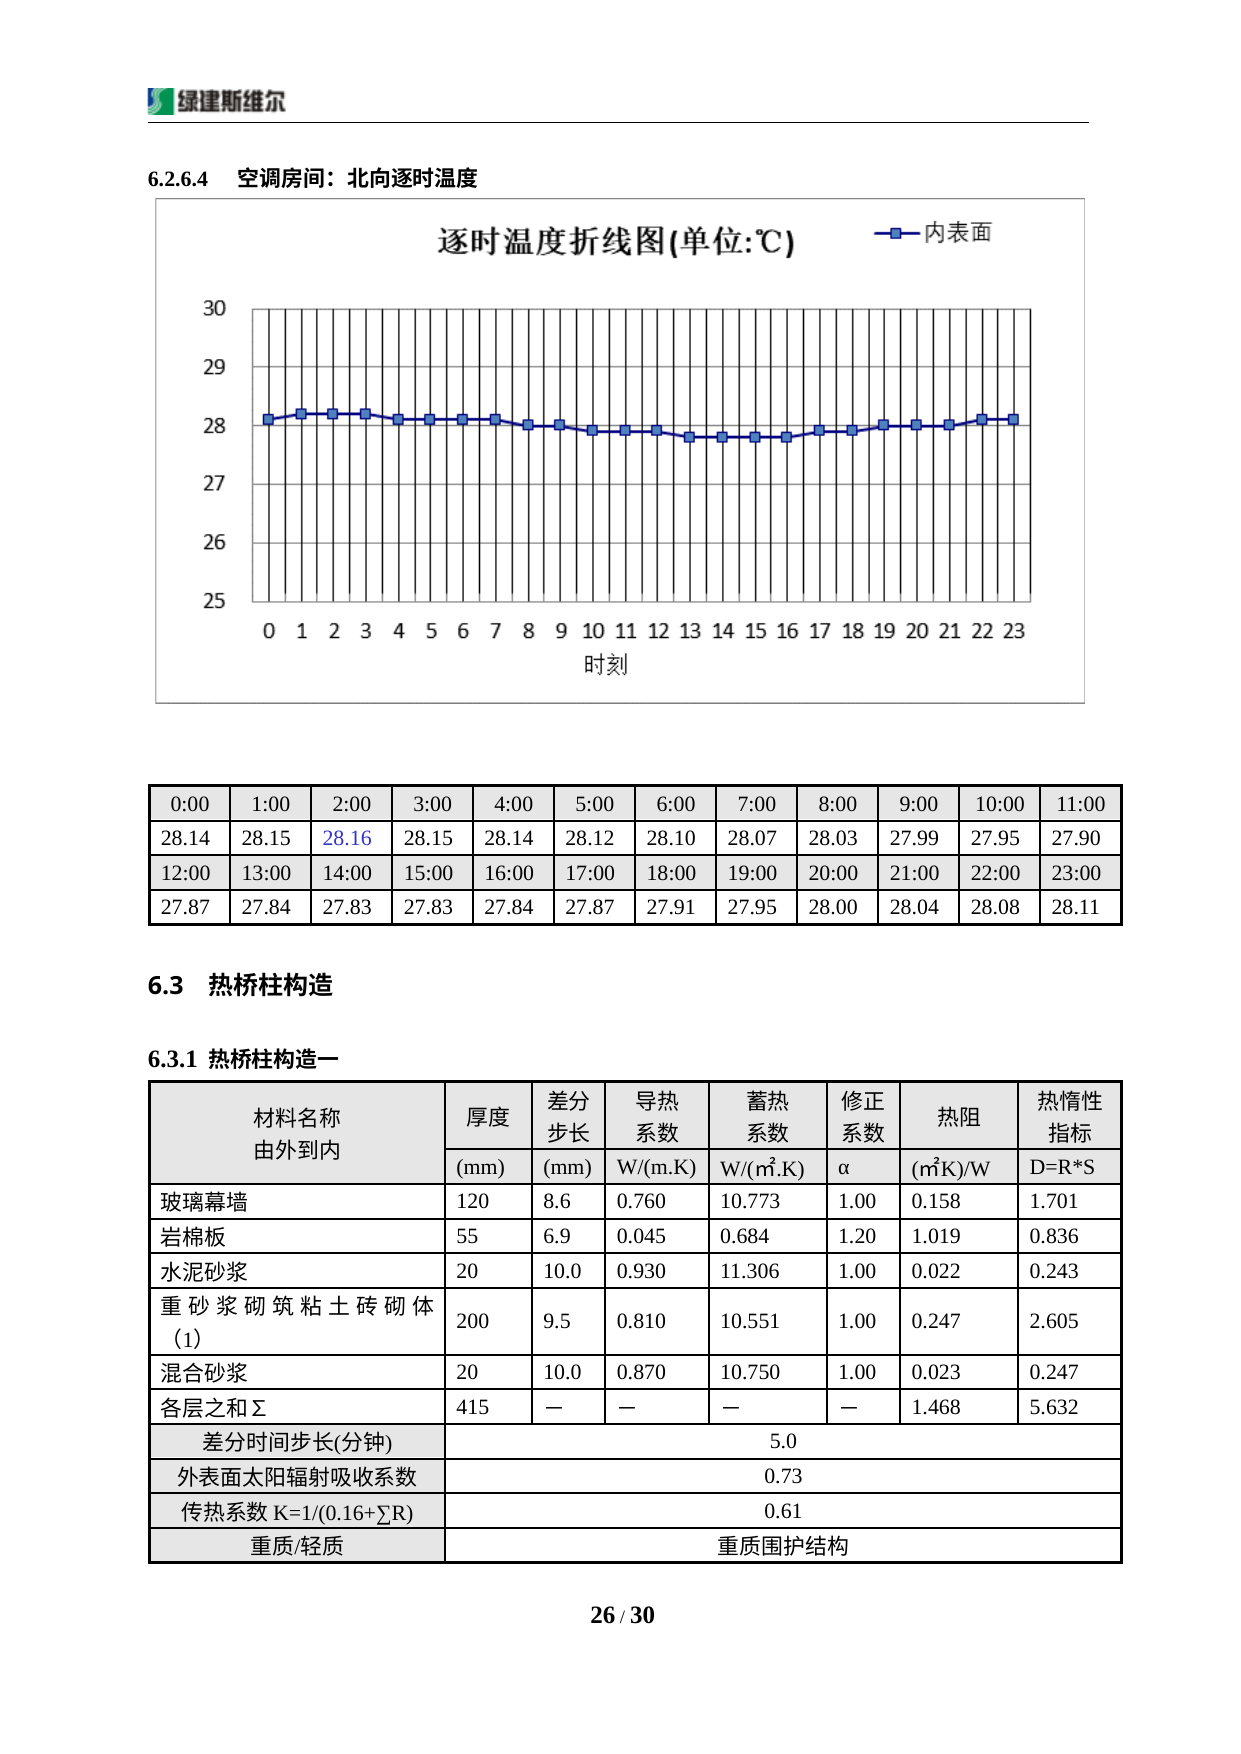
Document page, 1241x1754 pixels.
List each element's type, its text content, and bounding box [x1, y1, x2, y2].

table_cell 27.95 [960, 822, 1039, 854]
table_cell 28.15 [393, 822, 472, 854]
table_cell 28.16 [312, 822, 391, 854]
table_cell 0.045 [606, 1220, 708, 1252]
table_cell 2.605 [1019, 1289, 1120, 1354]
table_cell 0.247 [1019, 1356, 1120, 1388]
table_header 2:00 [312, 787, 391, 819]
table_cell 20 [446, 1254, 531, 1287]
table_cell 55 [446, 1220, 531, 1252]
table_cell 5.0 [446, 1425, 1120, 1457]
table_cell 28.08 [960, 891, 1039, 923]
table_cell 岩棉板 [151, 1220, 444, 1252]
table_cell 重质围护结构 [446, 1529, 1120, 1561]
table_cell 1.701 [1019, 1185, 1120, 1217]
table_cell 19:00 [717, 856, 796, 889]
picture [147, 88, 289, 115]
table_cell 16:00 [474, 856, 553, 889]
table_cell 传热系数K=1/(0.16+∑R) [151, 1494, 444, 1527]
table_cell 1.00 [828, 1356, 899, 1388]
table_cell 1.00 [828, 1185, 899, 1217]
table_cell 0.61 [446, 1494, 1120, 1527]
table_header 差分 步长 [533, 1083, 604, 1148]
table_cell 27.90 [1041, 822, 1120, 854]
table_cell 0.023 [901, 1356, 1017, 1388]
table_cell 重砂浆砌筑粘土砖砌体（1） [151, 1289, 444, 1354]
table_header 热阻 [901, 1083, 1017, 1148]
subtitle 热桥柱构造一 [148, 1041, 1092, 1074]
table_cell 27.87 [151, 891, 229, 923]
table_cell － [533, 1390, 604, 1423]
table_cell 28.00 [798, 891, 877, 923]
table_header 热惰性 指标 [1019, 1083, 1120, 1148]
table_header 蓄热 系数 [710, 1083, 826, 1148]
table_header 3:00 [393, 787, 472, 819]
table_cell 12:00 [151, 856, 229, 889]
table_cell 1.019 [901, 1220, 1017, 1252]
table_cell 27.84 [474, 891, 553, 923]
picture [155, 198, 1085, 704]
table_header 1:00 [231, 787, 310, 819]
table_cell 27.83 [312, 891, 391, 923]
table_cell 28.11 [1041, 891, 1120, 923]
table_cell 21:00 [879, 856, 958, 889]
table_cell (mm) [533, 1150, 604, 1183]
table_cell 0.73 [446, 1460, 1120, 1492]
table_cell 10.750 [710, 1356, 826, 1388]
table_cell D=R*S [1019, 1150, 1120, 1183]
table_header 11:00 [1041, 787, 1120, 819]
table_cell 28.03 [798, 822, 877, 854]
table_cell 27.91 [636, 891, 715, 923]
subtitle 空调房间：北向逐时温度 [148, 160, 1092, 193]
table_cell α [828, 1150, 899, 1183]
table_cell 27.99 [879, 822, 958, 854]
table_cell 0.022 [901, 1254, 1017, 1287]
table_header 10:00 [960, 787, 1039, 819]
table_cell 0.810 [606, 1289, 708, 1354]
table_cell 各层之和∑ [151, 1390, 444, 1423]
table_cell 5.632 [1019, 1390, 1120, 1423]
table_cell (mm) [446, 1150, 531, 1183]
table_cell 27.83 [393, 891, 472, 923]
table_cell 0.930 [606, 1254, 708, 1287]
table_cell 13:00 [231, 856, 310, 889]
table_cell 200 [446, 1289, 531, 1354]
table_cell 1.20 [828, 1220, 899, 1252]
table_cell 27.95 [717, 891, 796, 923]
table_header 9:00 [879, 787, 958, 819]
table_cell 0.684 [710, 1220, 826, 1252]
table_cell 6.9 [533, 1220, 604, 1252]
table_cell 0.247 [901, 1289, 1017, 1354]
table_header 6:00 [636, 787, 715, 819]
table_cell 差分时间步长(分钟) [151, 1425, 444, 1457]
table_cell 18:00 [636, 856, 715, 889]
table_cell 10.551 [710, 1289, 826, 1354]
table_cell W/(㎡.K) [710, 1150, 826, 1183]
table_cell 27.84 [231, 891, 310, 923]
table_cell － [828, 1390, 899, 1423]
table_header 导热 系数 [606, 1083, 708, 1148]
table_header 4:00 [474, 787, 553, 819]
table_cell 1.00 [828, 1254, 899, 1287]
table_cell 0.243 [1019, 1254, 1120, 1287]
table_cell (㎡K)/W [901, 1150, 1017, 1183]
table_cell 20:00 [798, 856, 877, 889]
table_cell 混合砂浆 [151, 1356, 444, 1388]
table_cell 10.0 [533, 1254, 604, 1287]
table_cell 0.836 [1019, 1220, 1120, 1252]
table_cell 10.0 [533, 1356, 604, 1388]
subtitle 热桥柱构造 [148, 951, 1092, 1016]
table_header 材料名称 由外到内 [151, 1083, 444, 1183]
table_cell － [606, 1390, 708, 1423]
table_header 7:00 [717, 787, 796, 819]
table_cell 17:00 [555, 856, 634, 889]
table_cell 8.6 [533, 1185, 604, 1217]
table_cell 28.12 [555, 822, 634, 854]
table_cell － [710, 1390, 826, 1423]
table_cell 0.158 [901, 1185, 1017, 1217]
table_cell 15:00 [393, 856, 472, 889]
table_cell 玻璃幕墙 [151, 1185, 444, 1217]
table_cell 11.306 [710, 1254, 826, 1287]
table_cell 28.07 [717, 822, 796, 854]
table_cell 外表面太阳辐射吸收系数 [151, 1460, 444, 1492]
table_cell 22:00 [960, 856, 1039, 889]
table_cell 28.14 [474, 822, 553, 854]
table_header 0:00 [151, 787, 229, 819]
table_cell 1.468 [901, 1390, 1017, 1423]
table_cell 1.00 [828, 1289, 899, 1354]
table_header 5:00 [555, 787, 634, 819]
table_cell 28.04 [879, 891, 958, 923]
table_cell 水泥砂浆 [151, 1254, 444, 1287]
table_cell W/(m.K) [606, 1150, 708, 1183]
table_cell 28.15 [231, 822, 310, 854]
table_cell 27.87 [555, 891, 634, 923]
table_cell 28.14 [151, 822, 229, 854]
table_header 修正 系数 [828, 1083, 899, 1148]
table_cell 0.870 [606, 1356, 708, 1388]
table_cell 14:00 [312, 856, 391, 889]
table_cell 9.5 [533, 1289, 604, 1354]
table_cell 0.760 [606, 1185, 708, 1217]
table_cell 415 [446, 1390, 531, 1423]
table_cell 20 [446, 1356, 531, 1388]
table_cell 10.773 [710, 1185, 826, 1217]
table_cell 28.10 [636, 822, 715, 854]
table_header 8:00 [798, 787, 877, 819]
table_cell 23:00 [1041, 856, 1120, 889]
table_cell 重质/轻质 [151, 1529, 444, 1561]
table_cell 120 [446, 1185, 531, 1217]
table_header 厚度 [446, 1083, 531, 1148]
